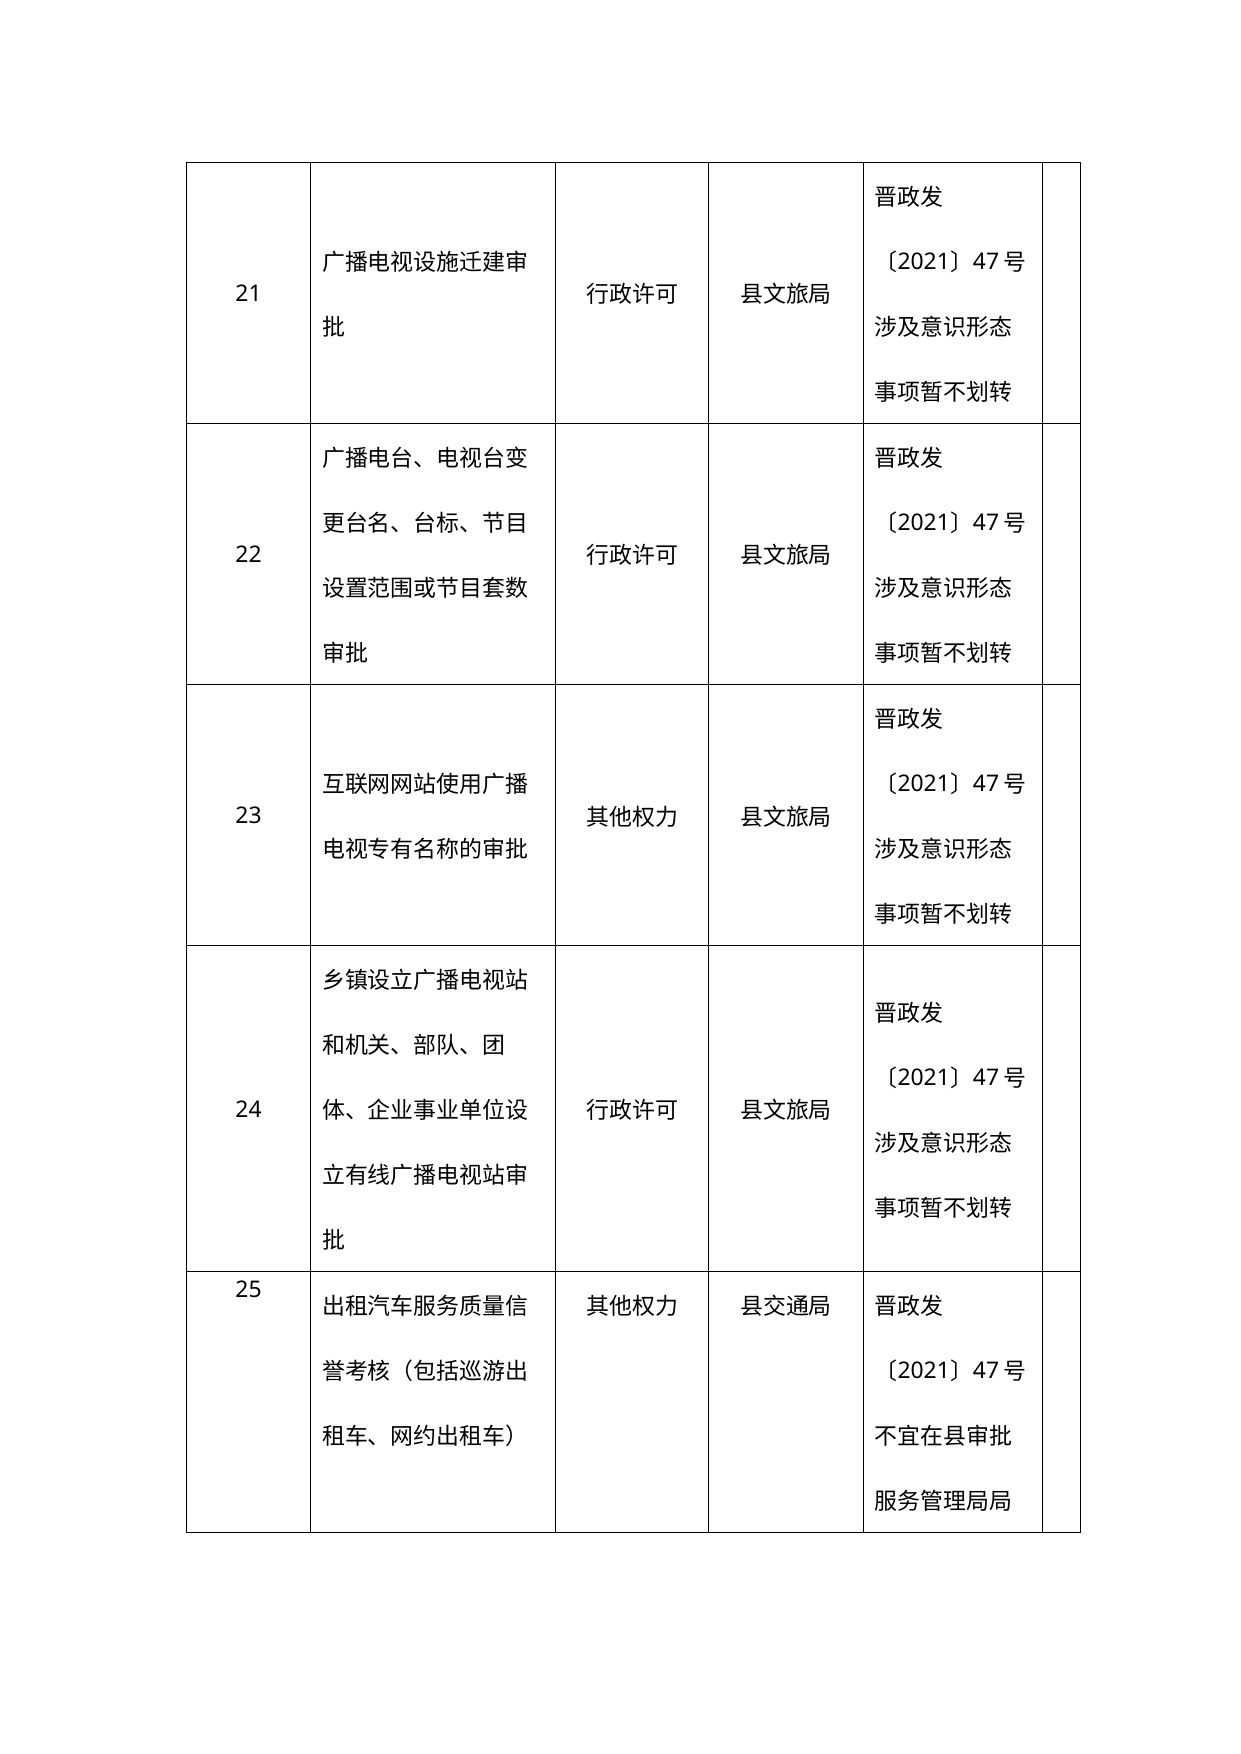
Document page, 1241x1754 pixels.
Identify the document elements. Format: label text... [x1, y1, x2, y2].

table_cell 县文旅局 [709, 685, 863, 945]
table_cell 行政许可 [556, 424, 708, 684]
table_cell [1043, 424, 1080, 684]
table_cell 乡镇设立广播电视站和机关、部队、团体、企业事业单位设立有线广播电视站审批 [311, 946, 555, 1271]
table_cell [864, 163, 1042, 423]
table_cell 县交通局 [709, 1272, 863, 1532]
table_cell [311, 1272, 555, 1532]
table_cell 晋政发〔2021〕47号涉及意识形态事项暂不划转 [864, 946, 1042, 1271]
table_cell 24 [187, 946, 310, 1271]
table_cell 21 [187, 163, 310, 423]
table_cell 互联网网站使用广播电视专有名称的审批 [311, 685, 555, 945]
table_cell [1043, 1272, 1080, 1532]
table_cell 晋政发〔2021〕47号涉及意识形态事项暂不划转 [864, 424, 1042, 684]
table_cell 行政许可 [556, 163, 708, 423]
table_cell [1043, 163, 1080, 423]
table_cell 县文旅局 [709, 163, 863, 423]
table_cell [864, 1272, 1042, 1532]
table_cell [1043, 685, 1080, 945]
table_cell 县文旅局 [709, 946, 863, 1271]
table_cell 广播电视设施迁建审批 [311, 163, 555, 423]
table_cell 广播电台、电视台变更台名、台标、节目设置范围或节目套数审批 [311, 424, 555, 684]
table_cell 25 [187, 1272, 310, 1532]
table_cell 其他权力 [556, 685, 708, 945]
table_cell 22 [187, 424, 310, 684]
table_cell 其他权力 [556, 1272, 708, 1532]
table_cell 行政许可 [556, 946, 708, 1271]
table_cell [1043, 946, 1080, 1271]
table_cell 晋政发〔2021〕47号涉及意识形态事项暂不划转 [864, 685, 1042, 945]
table_cell 23 [187, 685, 310, 945]
table_cell 县文旅局 [709, 424, 863, 684]
